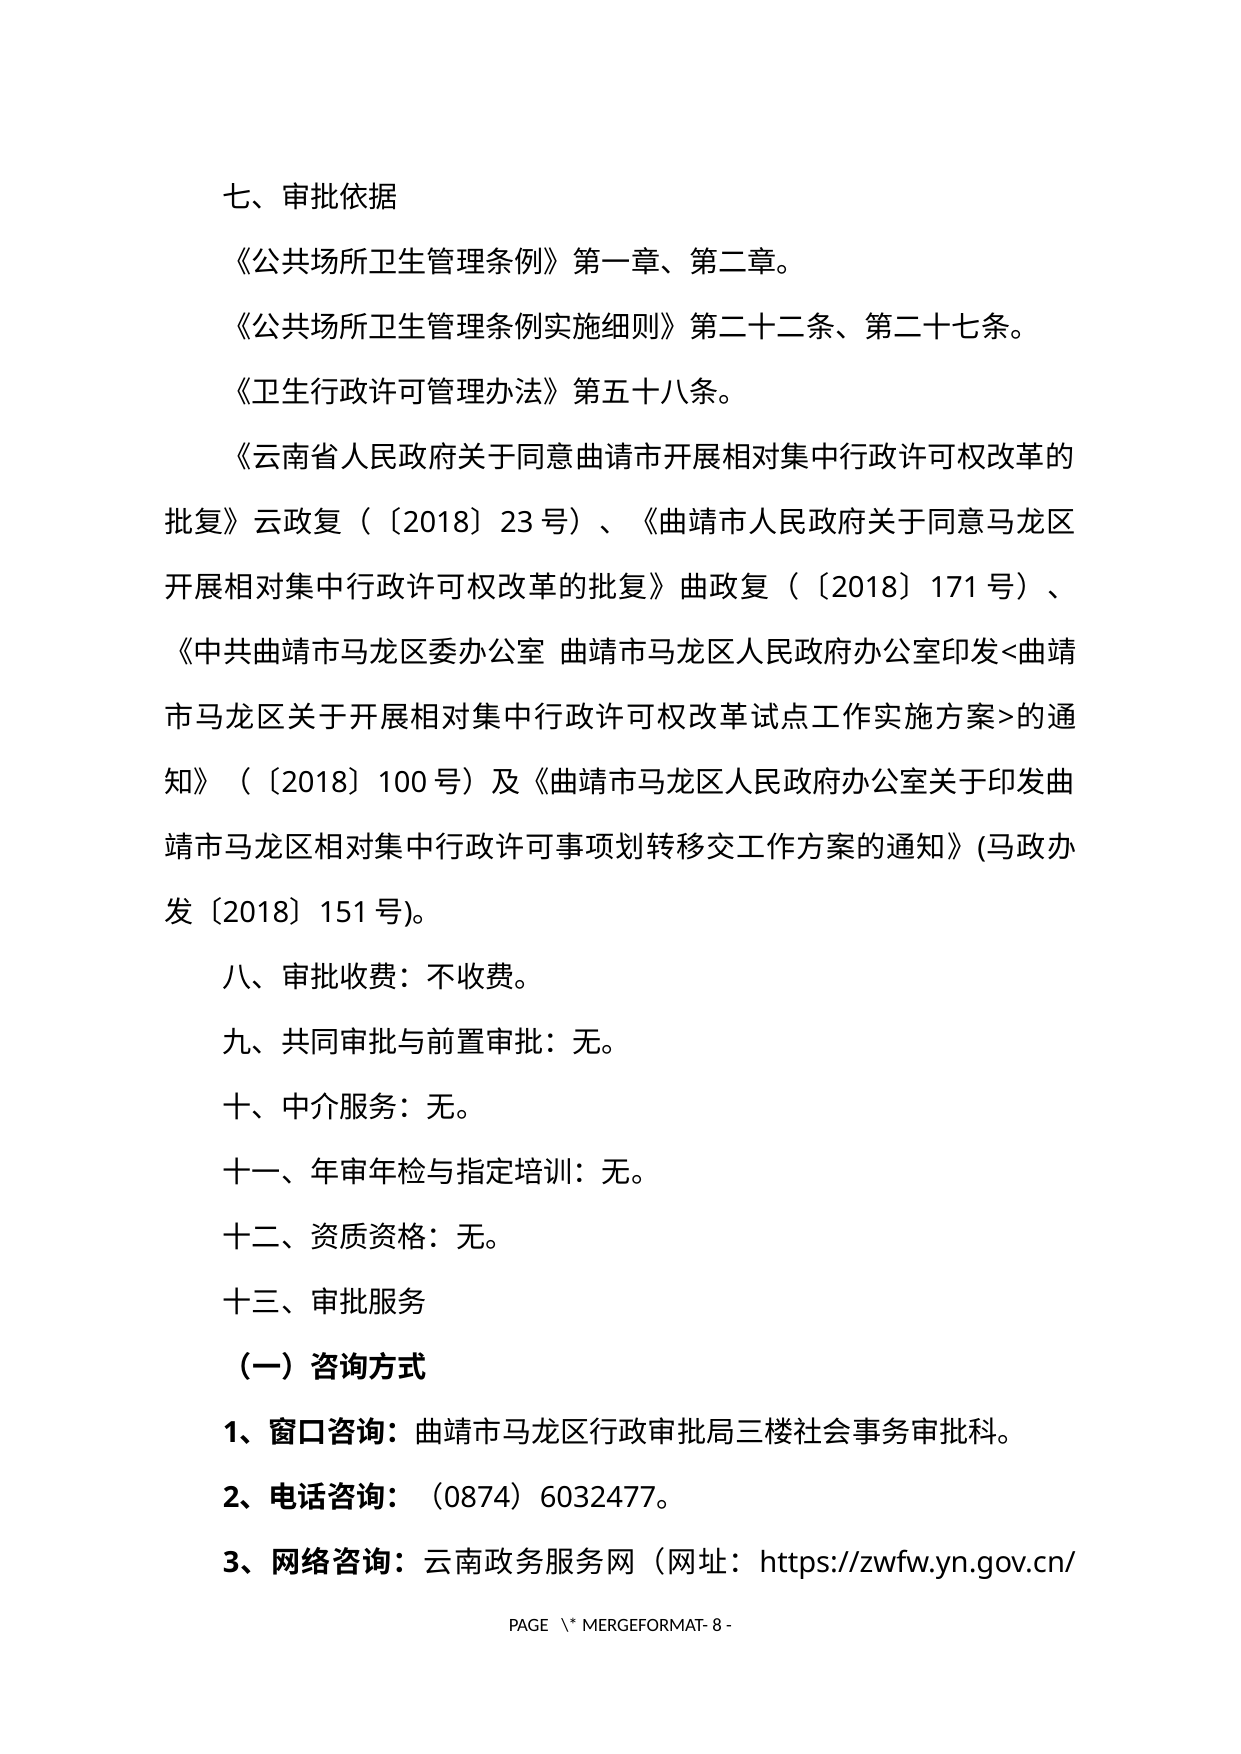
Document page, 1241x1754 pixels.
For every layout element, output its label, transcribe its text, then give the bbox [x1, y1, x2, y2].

text 十、中介服务：无。 [164, 1072, 1076, 1137]
text 1、窗口咨询：曲靖市马龙区行政审批局三楼社会事务审批科。 [164, 1397, 1076, 1462]
text 八、审批收费：不收费。 [164, 942, 1076, 1007]
text 七、审批依据 [164, 162, 1076, 227]
text 《公共场所卫生管理条例》第一章、第二章。 [164, 227, 1076, 292]
text 《公共场所卫生管理条例实施细则》第二十二条、第二十七条。 [164, 292, 1076, 357]
text 九、共同审批与前置审批：无。 [164, 1007, 1076, 1072]
text 十三、审批服务 [164, 1267, 1076, 1332]
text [164, 1527, 1076, 1592]
text 2、电话咨询：（0874）6032477。 [164, 1462, 1076, 1527]
text 《卫生行政许可管理办法》第五十八条。 [164, 357, 1076, 422]
text 《云南省人民政府关于同意曲请市开展相对集中行政许可权改革的批复》云政复（〔2018〕23号）、《曲靖市人民政府关于同意马龙区开展相对集中行政许可权改革的批复》曲政复（〔2018〕171号）、《中共曲靖市马龙区委办公室 曲靖市马龙区人民政府办公室印发<曲靖市马龙区关于开展相对集中行政许可权改革试点工作实施方案>的通知》（〔2018〕100号）及《曲靖市马龙区人民政府办公室关于印发曲靖市马龙区相对集中行政许可事项划转移交工作方案的通知》(马政办发〔2018〕151号)。 [164, 422, 1076, 942]
text 十一、年审年检与指定培训：无。 [164, 1137, 1076, 1202]
text （一）咨询方式 [164, 1332, 1076, 1397]
text 十二、资质资格：无。 [164, 1202, 1076, 1267]
